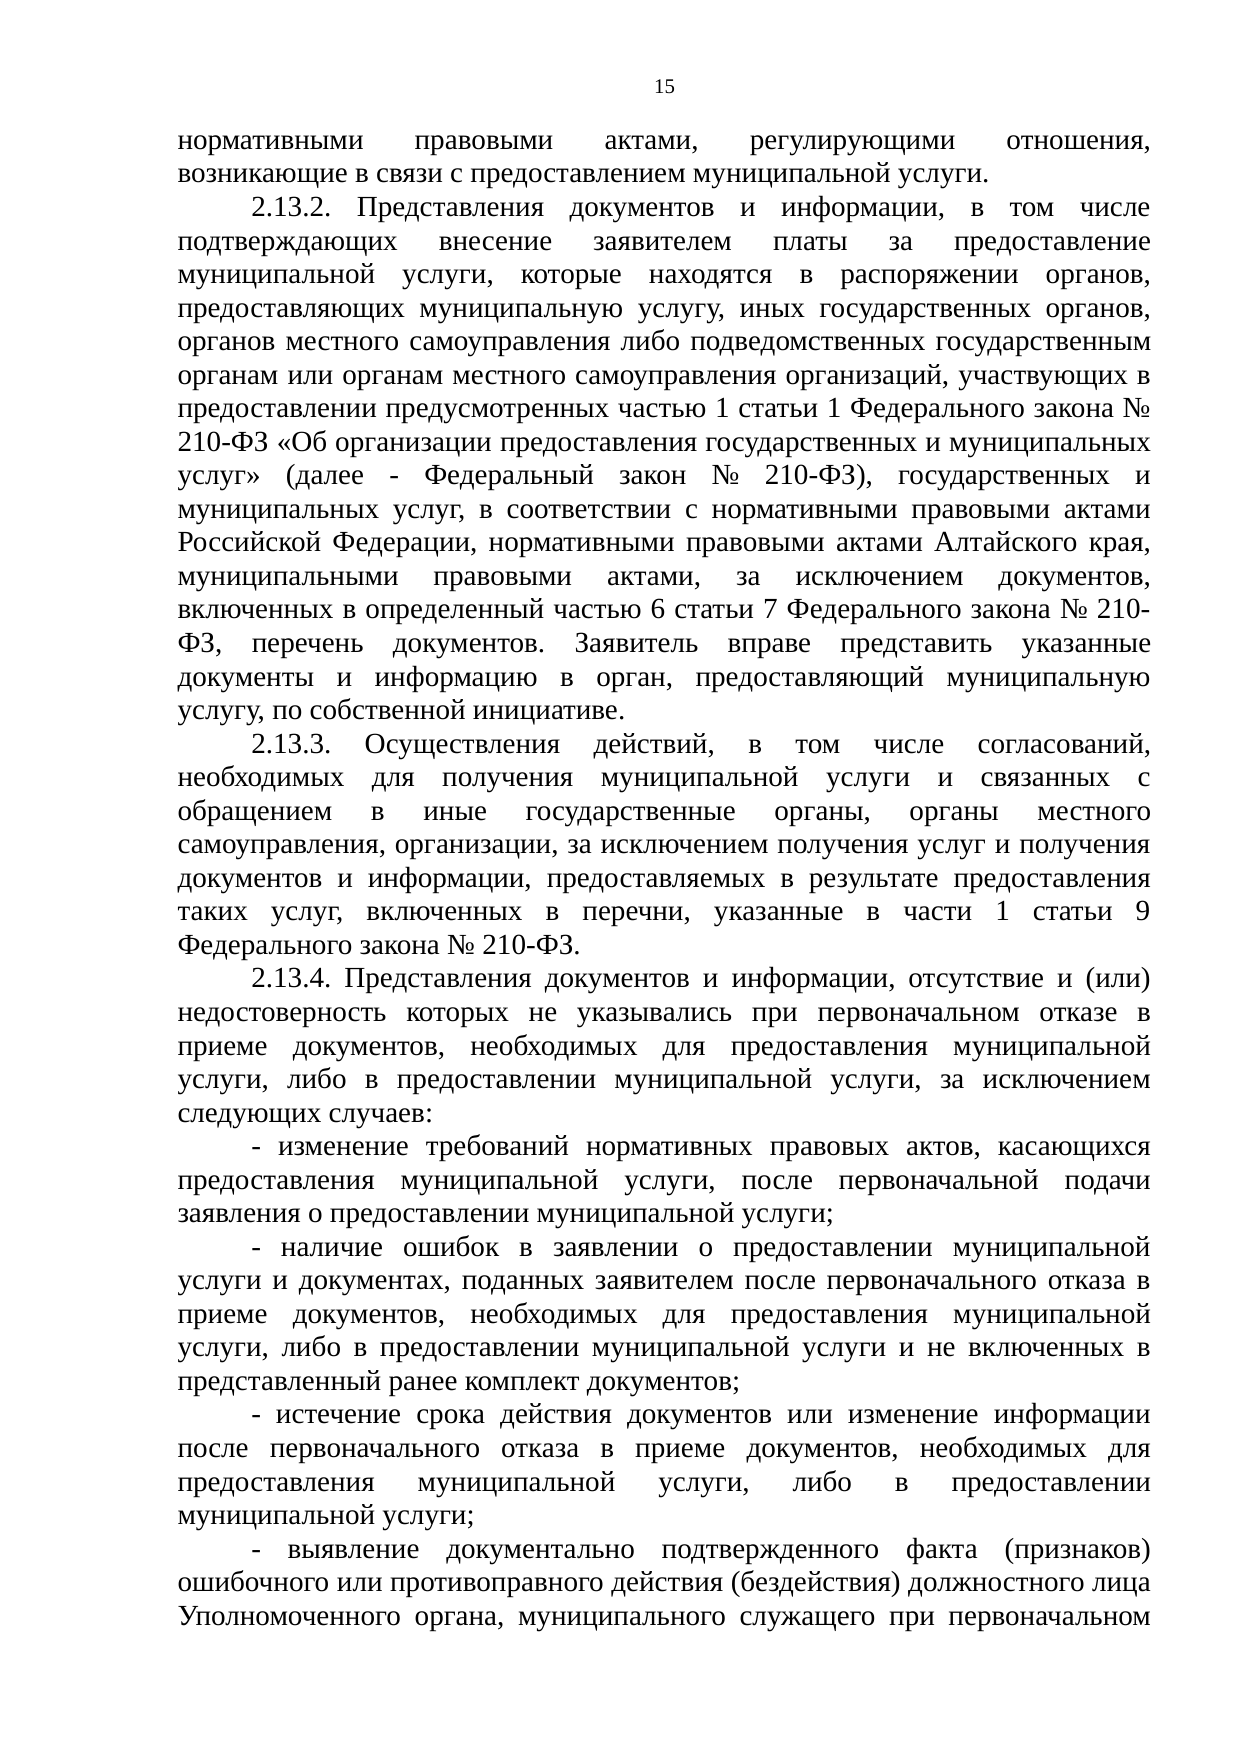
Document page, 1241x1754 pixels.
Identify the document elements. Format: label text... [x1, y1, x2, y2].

text 2.13.2. Представления документов и информации, в том числе подтверждающих внесение заявителем платы за предоставление муниципальной услуги, которые находятся в распоряжении органов, предоставляющих муниципальную услугу, иных государственных органов, органов местного самоуправления либо подведомственных государственным органам или органам местного самоуправления организаций, участвующих в предоставлении предусмотренных частью 1 статьи 1 Федерального закона № 210-ФЗ «Об организации предоставления государственных и муниципальных услуг» (далее - Федеральный закон № 210-ФЗ), государственных и муниципальных услуг, в соответствии с нормативными правовыми актами Российской Федерации, нормативными правовыми актами Алтайского края, муниципальными правовыми актами, за исключением документов, включенных в определенный частью 6 статьи 7 Федерального закона № 210-ФЗ, перечень документов. Заявитель вправе представить указанные документы и информацию в орган, предоставляющий муниципальную услугу, по собственной инициативе. [177, 189, 1152, 726]
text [177, 122, 1152, 189]
text 2.13.4. Представления документов и информации, отсутствие и (или) недостоверность которых не указывались при первоначальном отказе в приеме документов, необходимых для предоставления муниципальной услуги, либо в предоставлении муниципальной услуги, за исключением следующих случаев: [177, 961, 1152, 1128]
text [177, 1531, 1152, 1631]
text - наличие ошибок в заявлении о предоставлении муниципальной услуги и документах, поданных заявителем после первоначального отказа в приеме документов, необходимых для предоставления муниципальной услуги, либо в предоставлении муниципальной услуги и не включенных в представленный ранее комплект документов; [177, 1229, 1152, 1397]
text 2.13.3. Осуществления действий, в том числе согласований, необходимых для получения муниципальной услуги и связанных с обращением в иные государственные органы, органы местного самоуправления, организации, за исключением получения услуг и получения документов и информации, предоставляемых в результате предоставления таких услуг, включенных в перечни, указанные в части 1 статьи 9 Федерального закона № 210-ФЗ. [177, 726, 1152, 961]
text - изменение требований нормативных правовых актов, касающихся предоставления муниципальной услуги, после первоначальной подачи заявления о предоставлении муниципальной услуги; [177, 1128, 1152, 1229]
text - истечение срока действия документов или изменение информации после первоначального отказа в приеме документов, необходимых для предоставления муниципальной услуги, либо в предоставлении муниципальной услуги; [177, 1397, 1152, 1531]
